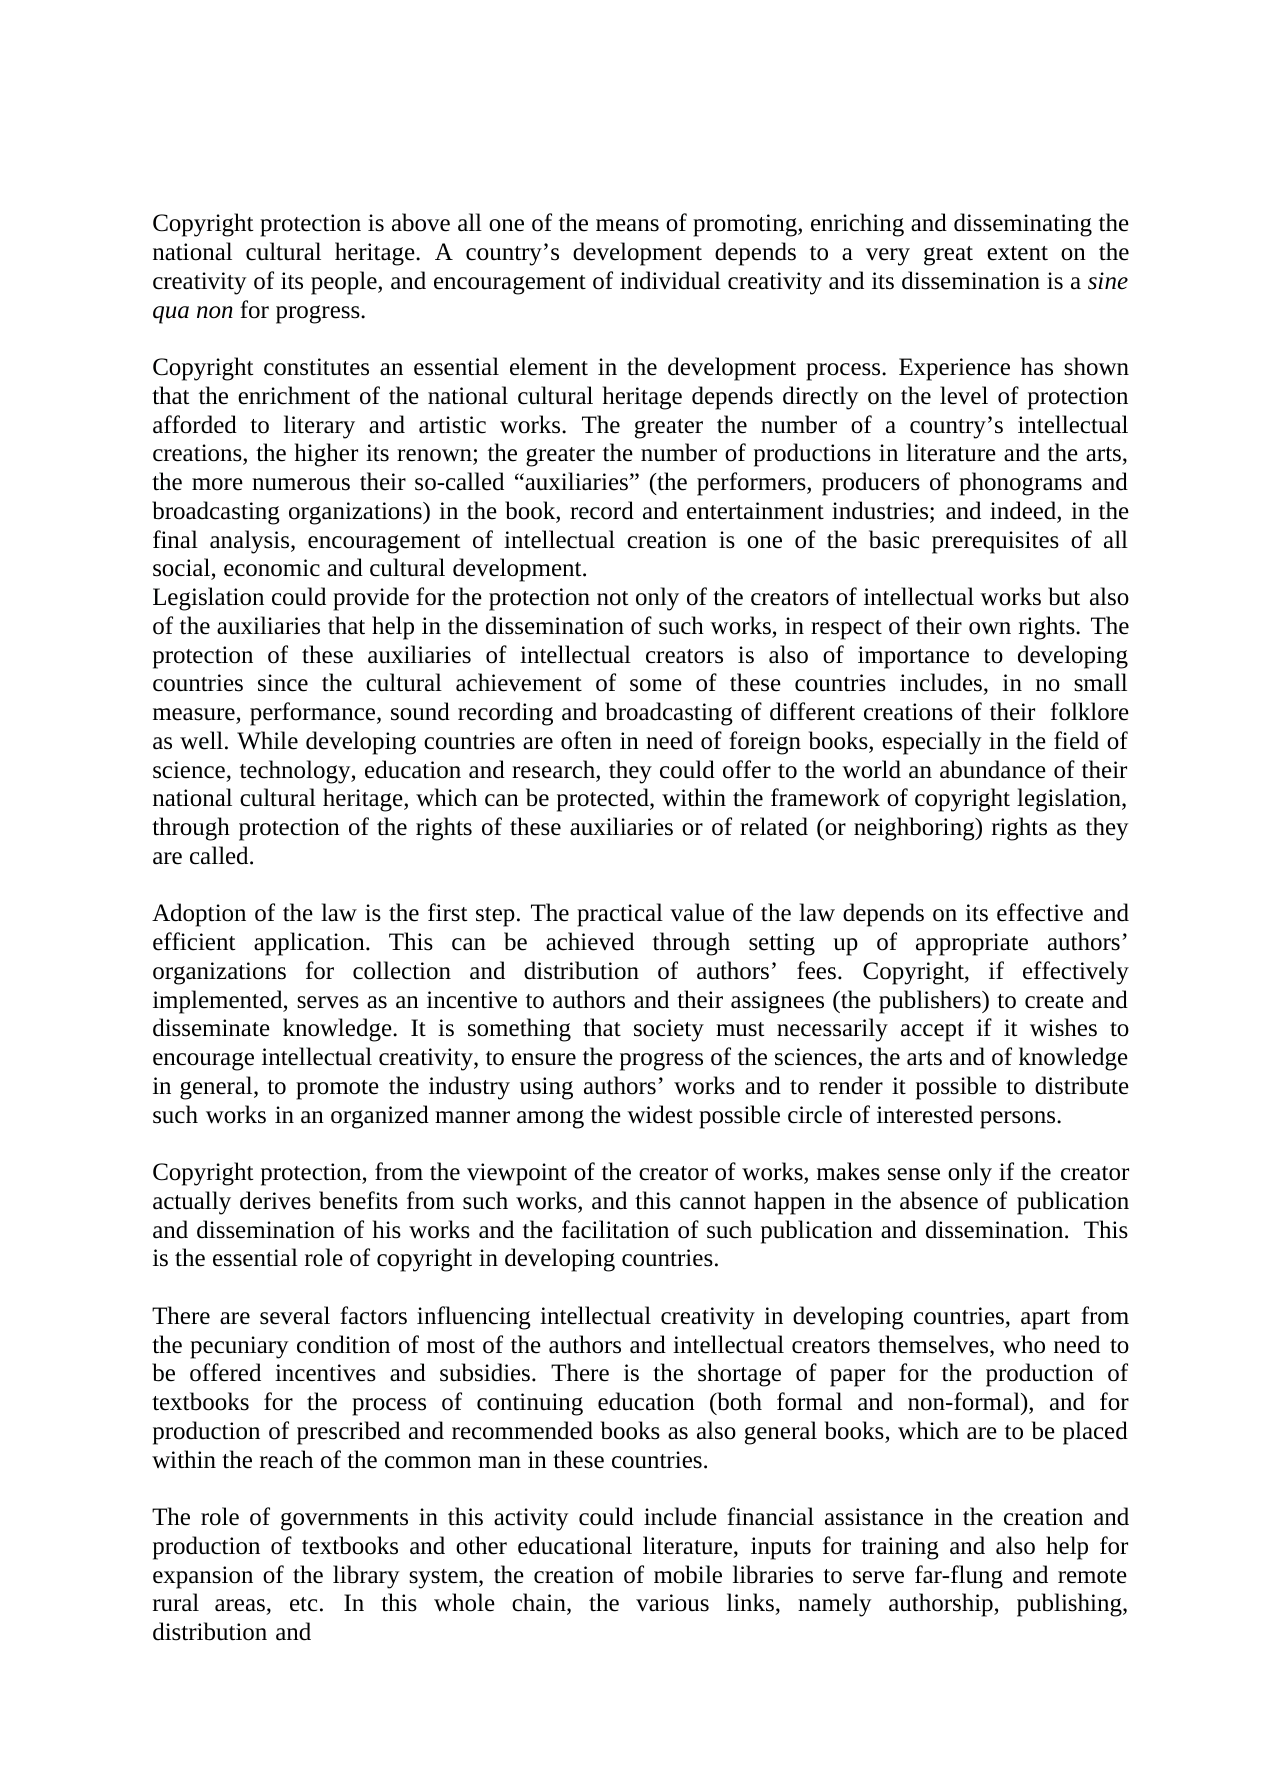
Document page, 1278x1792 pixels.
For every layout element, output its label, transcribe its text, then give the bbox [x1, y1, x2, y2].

text There are several factors influencing intellectual creativity in developing countries, apart from the pecuniary condition of most of the authors and intellectual creators themselves, who need to be offered incentives and subsidies. There is the shortage of paper for the production of textbooks for the process of continuing education (both formal and non-formal), and for production of prescribed and recommended books as also general books, which are to be placed within the reach of the common man in these countries. [152, 1301, 1129, 1473]
text Legislation could provide for the protection not only of the creators of intellectual works but also of the auxiliaries that help in the dissemination of such works, in respect of their own rights. The protection of these auxiliaries of intellectual creators is also of importance to developing countries since the cultural achievement of some of these countries includes, in no small measure, performance, sound recording and broadcasting of different creations of their folklore as well. While developing countries are often in need of foreign books, especially in the field of science, technology, education and research, they could offer to the world an abundance of their national cultural heritage, which can be protected, within the framework of copyright legislation, through protection of the rights of these auxiliaries or of related (or neighboring) rights as they are called. [152, 582, 1129, 870]
text Copyright constitutes an essential element in the development process. Experience has shown that the enrichment of the national cultural heritage depends directly on the level of protection afforded to literary and artistic works. The greater the number of a country’s intellectual creations, the higher its renown; the greater the number of productions in literature and the arts, the more numerous their so-called “auxiliaries” (the performers, producers of phonograms and broadcasting organizations) in the book, record and entertainment industries; and indeed, in the final analysis, encouragement of intellectual creation is one of the basic prerequisites of all social, economic and cultural development. [152, 352, 1129, 582]
text Copyright protection is above all one of the means of promoting, enriching and disseminating the national cultural heritage. A country’s development depends to a very great extent on the creativity of its people, and encouragement of individual creativity and its dissemination is a sine qua non for progress. [152, 208, 1129, 323]
text Copyright protection, from the viewpoint of the creator of works, makes sense only if the creator actually derives benefits from such works, and this cannot happen in the absence of publication and dissemination of his works and the facilitation of such publication and dissemination. This is the essential role of copyright in developing countries. [152, 1157, 1129, 1272]
text The role of governments in this activity could include financial assistance in the creation and production of textbooks and other educational literature, inputs for training and also help for expansion of the library system, the creation of mobile libraries to serve far-flung and remote rural areas, etc. In this whole chain, the various links, namely authorship, publishing, distribution and [152, 1502, 1129, 1646]
text Adoption of the law is the first step. The practical value of the law depends on its effective and efficient application. This can be achieved through setting up of appropriate authors’ organizations for collection and distribution of authors’ fees. Copyright, if effectively implemented, serves as an incentive to authors and their assignees (the publishers) to create and disseminate knowledge. It is something that society must necessarily accept if it wishes to encourage intellectual creativity, to ensure the progress of the sciences, the arts and of knowledge in general, to promote the industry using authors’ works and to render it possible to distribute such works in an organized manner among the widest possible circle of interested persons. [152, 898, 1129, 1128]
